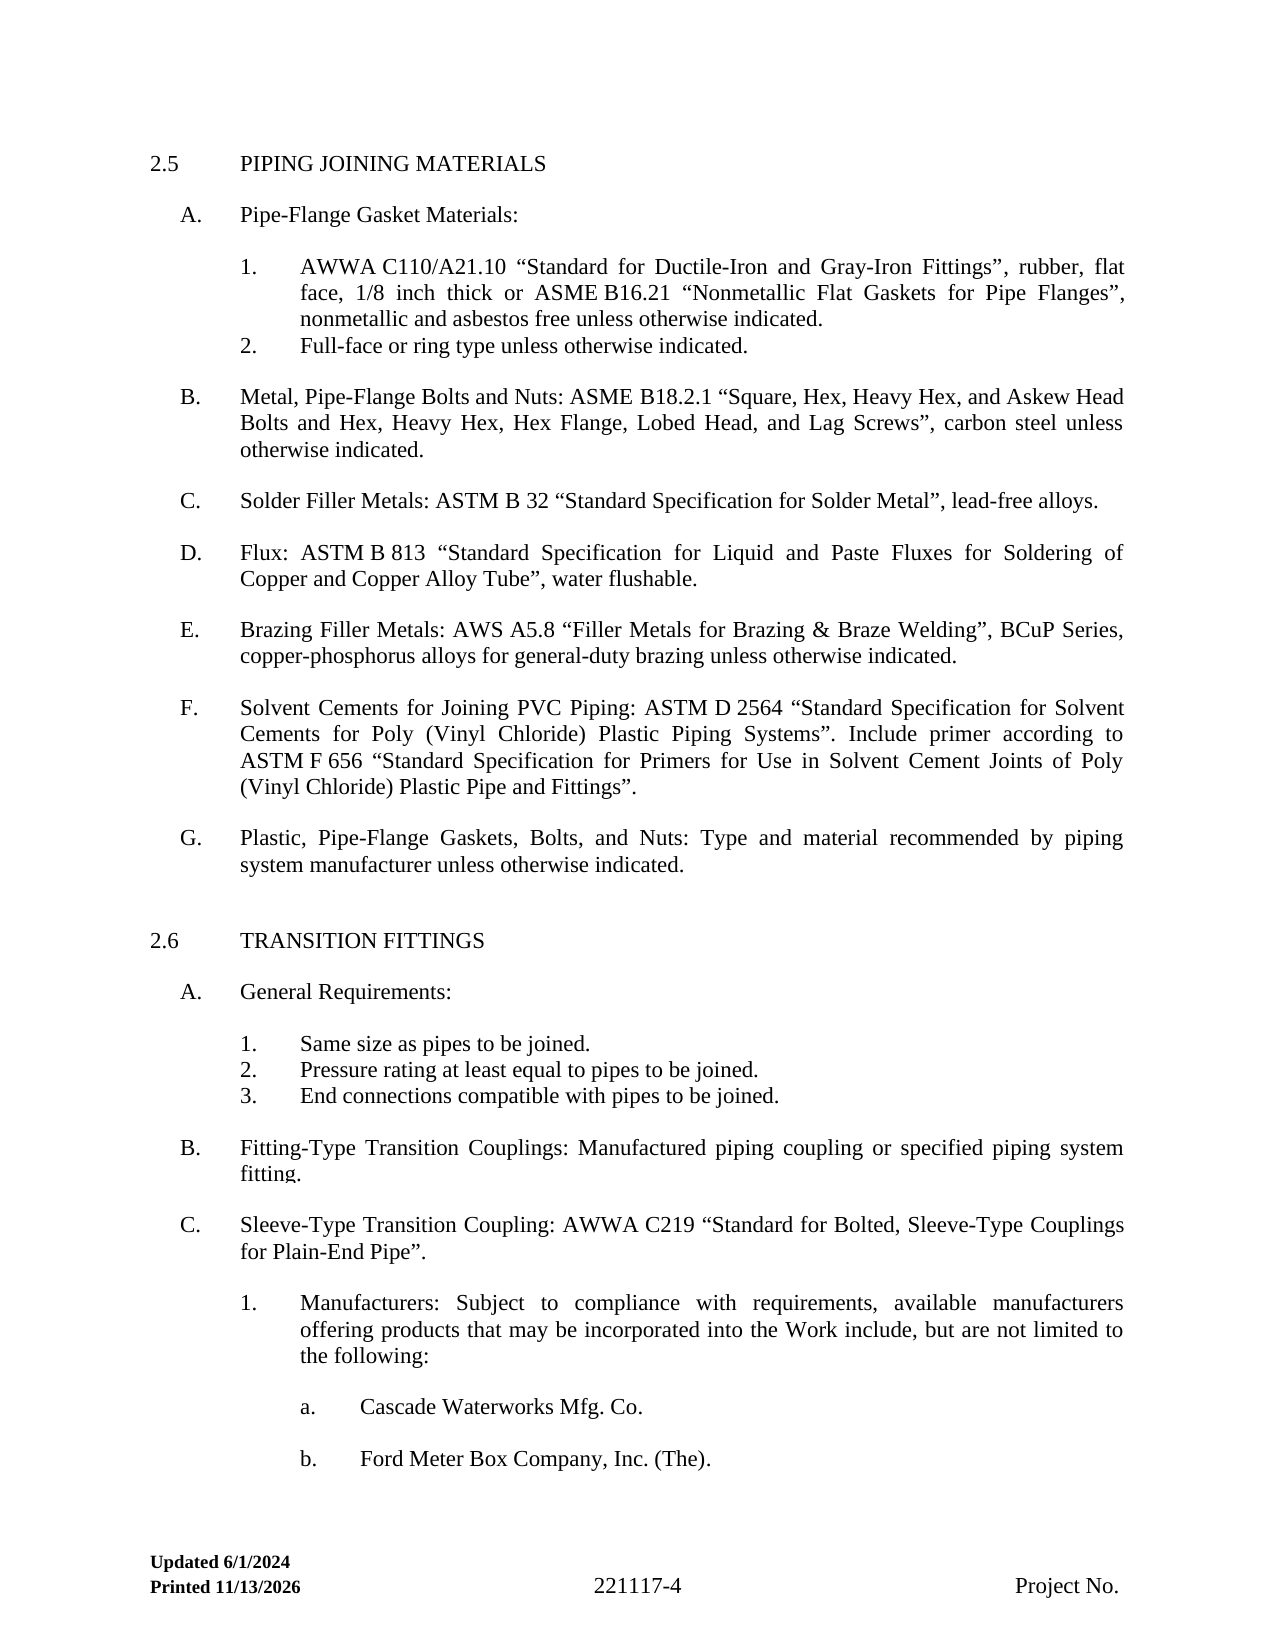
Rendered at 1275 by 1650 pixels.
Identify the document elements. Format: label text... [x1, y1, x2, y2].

text Same size as pipes to be joined. [240, 1030, 1125, 1056]
text Solvent Cements for Joining PVC Piping: ASTM D 2564 “Standard Specification for Solvent Cements for Poly (Vinyl Chloride) Plastic Piping Systems”. Include primer according to ASTM F 656 “Standard Specification for Primers for Use in Solvent Cement Joints of Poly (Vinyl Chloride) Plastic Pipe and Fittings”. [180, 694, 1125, 799]
text AWWA C110/A21.10 “Standard for Ductile-Iron and Gray-Iron Fittings”, rubber, flat face, 1/8 inch thick or ASME B16.21 “Nonmetallic Flat Gaskets for Pipe Flanges”, nonmetallic and asbestos free unless otherwise indicated. [240, 253, 1125, 332]
text Flux: ASTM B 813 “Standard Specification for Liquid and Paste Fluxes for Soldering of Copper and Copper Alloy Tube”, water flushable. [180, 538, 1125, 591]
text PIPING JOINING MATERIALS [150, 150, 1125, 176]
text Fitting-Type Transition Couplings: Manufactured piping coupling or specified piping system fitting. [180, 1134, 1125, 1183]
text Plastic, Pipe-Flange Gaskets, Bolts, and Nuts: Type and material recommended by piping system manufacturer unless otherwise indicated. [180, 824, 1125, 877]
text Sleeve-Type Transition Coupling: AWWA C219 “Standard for Bolted, Sleeve-Type Couplings for Plain-End Pipe”. [180, 1212, 1125, 1264]
text Cascade Waterworks Mfg. Co. [300, 1393, 1125, 1420]
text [240, 1289, 1125, 1368]
text Brazing Filler Metals: AWS A5.8 “Filler Metals for Brazing & Braze Welding”, BCuP Series, copper-phosphorus alloys for general-duty brazing unless otherwise indicated. [180, 616, 1125, 669]
text End connections compatible with pipes to be joined. [240, 1082, 1125, 1109]
text Ford Meter Box Company, Inc. (The). [300, 1445, 1125, 1471]
text Pipe-Flange Gasket Materials: [180, 201, 1125, 228]
text Full-face or ring type unless otherwise indicated. [240, 332, 1125, 358]
text TRANSITION FITTINGS [150, 927, 1125, 953]
text General Requirements: [180, 978, 1125, 1005]
text Metal, Pipe-Flange Bolts and Nuts: ASME B18.2.1 “Square, Hex, Heavy Hex, and Askew Head Bolts and Hex, Heavy Hex, Hex Flange, Lobed Head, and Lag Screws”, carbon steel unless otherwise indicated. [180, 383, 1125, 462]
text Pressure rating at least equal to pipes to be joined. [240, 1056, 1125, 1082]
text Solder Filler Metals: ASTM B 32 “Standard Specification for Solder Metal”, lead-free alloys. [180, 487, 1125, 513]
